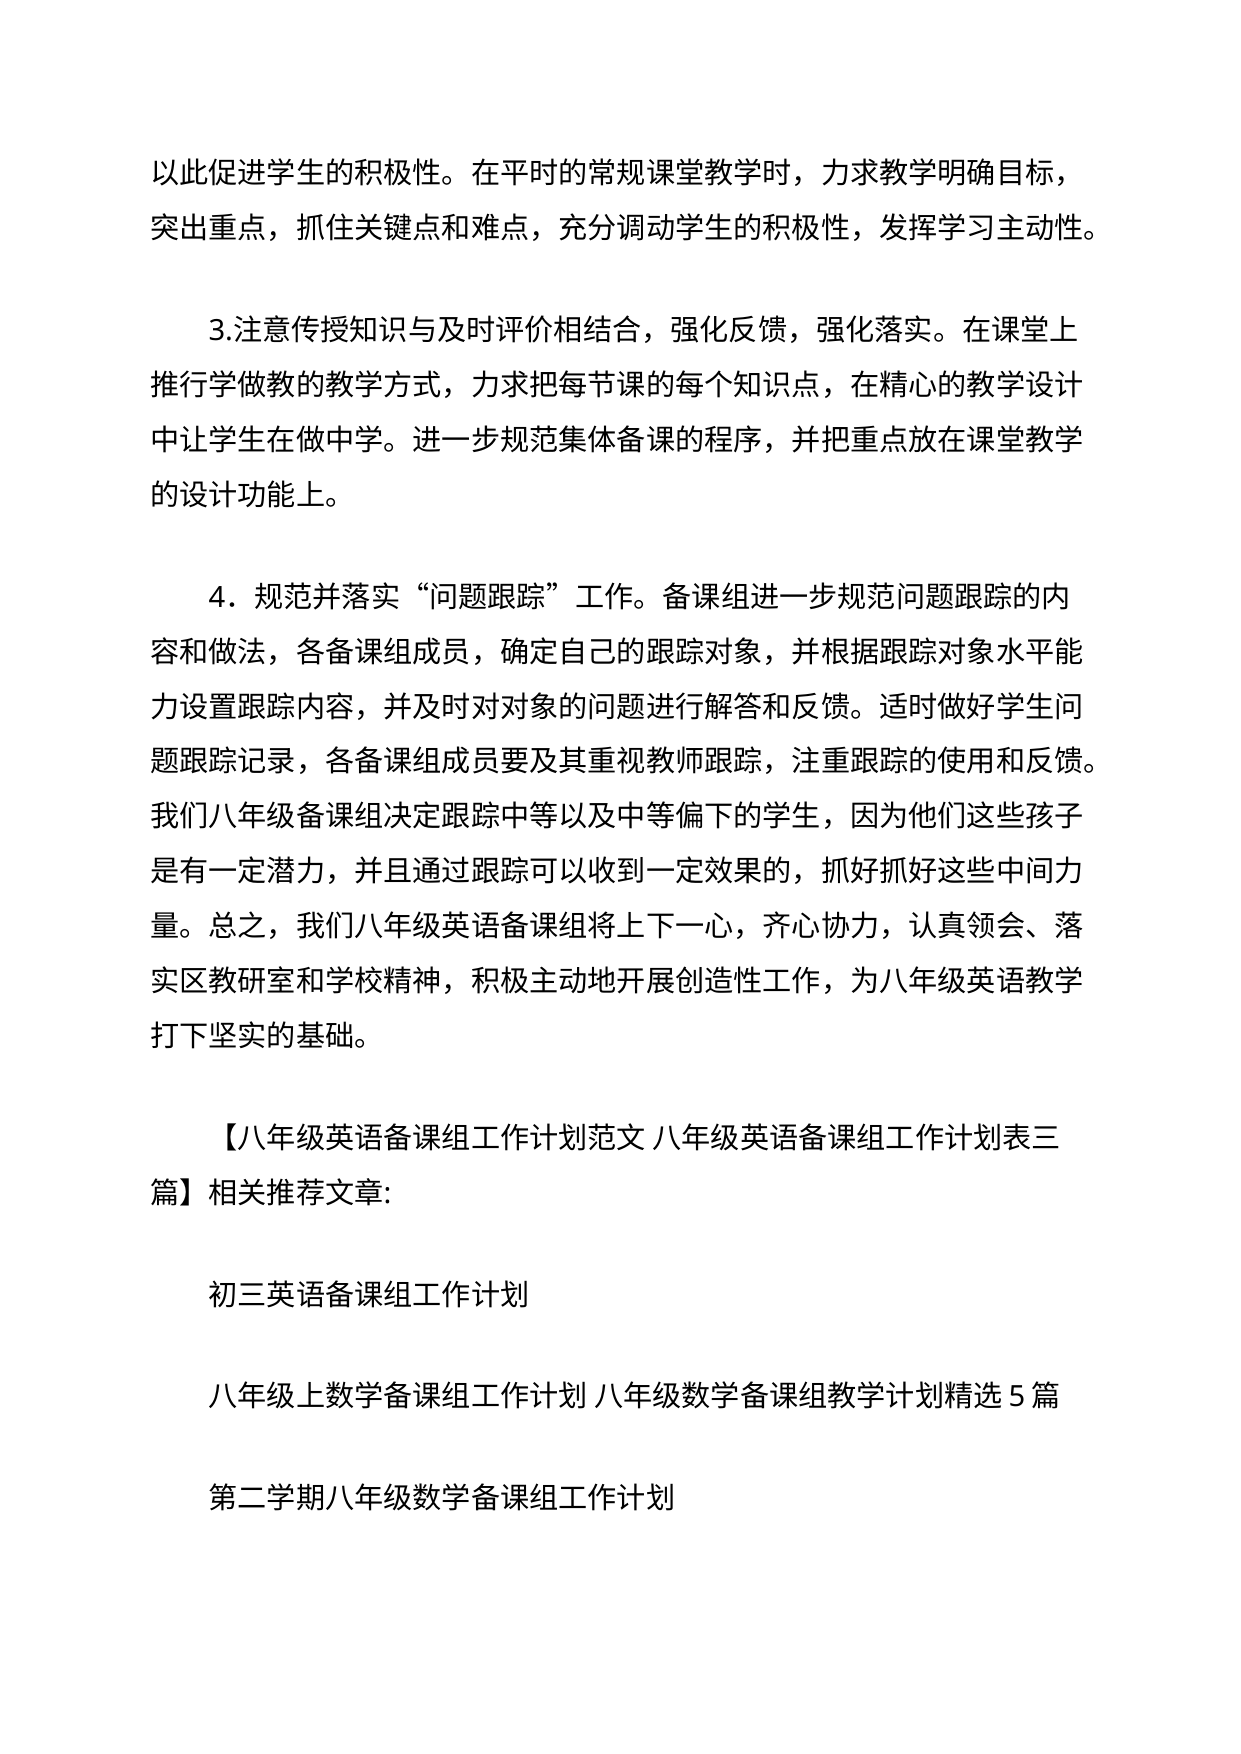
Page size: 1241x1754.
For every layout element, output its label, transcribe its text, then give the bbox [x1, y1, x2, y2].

text 初三英语备课组工作计划 [150, 1271, 1090, 1313]
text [150, 150, 1090, 247]
text 【八年级英语备课组工作计划范文 八年级英语备课组工作计划表三篇】相关推荐文章: [150, 1114, 1090, 1212]
text 4．规范并落实“问题跟踪”工作。备课组进一步规范问题跟踪的内容和做法，各备课组成员，确定自己的跟踪对象，并根据跟踪对象水平能力设置跟踪内容，并及时对对象的问题进行解答和反馈。适时做好学生问题跟踪记录，各备课组成员要及其重视教师跟踪，注重跟踪的使用和反馈。我们八年级备课组决定跟踪中等以及中等偏下的学生，因为他们这些孩子是有一定潜力，并且通过跟踪可以收到一定效果的，抓好抓好这些中间力量。总之，我们八年级英语备课组将上下一心，齐心协力，认真领会、落实区教研室和学校精神，积极主动地开展创造性工作，为八年级英语教学打下坚实的基础。 [150, 573, 1090, 1055]
text 第二学期八年级数学备课组工作计划 [150, 1475, 1090, 1517]
text 3.注意传授知识与及时评价相结合，强化反馈，强化落实。在课堂上推行学做教的教学方式，力求把每节课的每个知识点，在精心的教学设计中让学生在做中学。进一步规范集体备课的程序，并把重点放在课堂教学的设计功能上。 [150, 307, 1090, 514]
text 八年级上数学备课组工作计划 八年级数学备课组教学计划精选5篇 [150, 1373, 1090, 1415]
